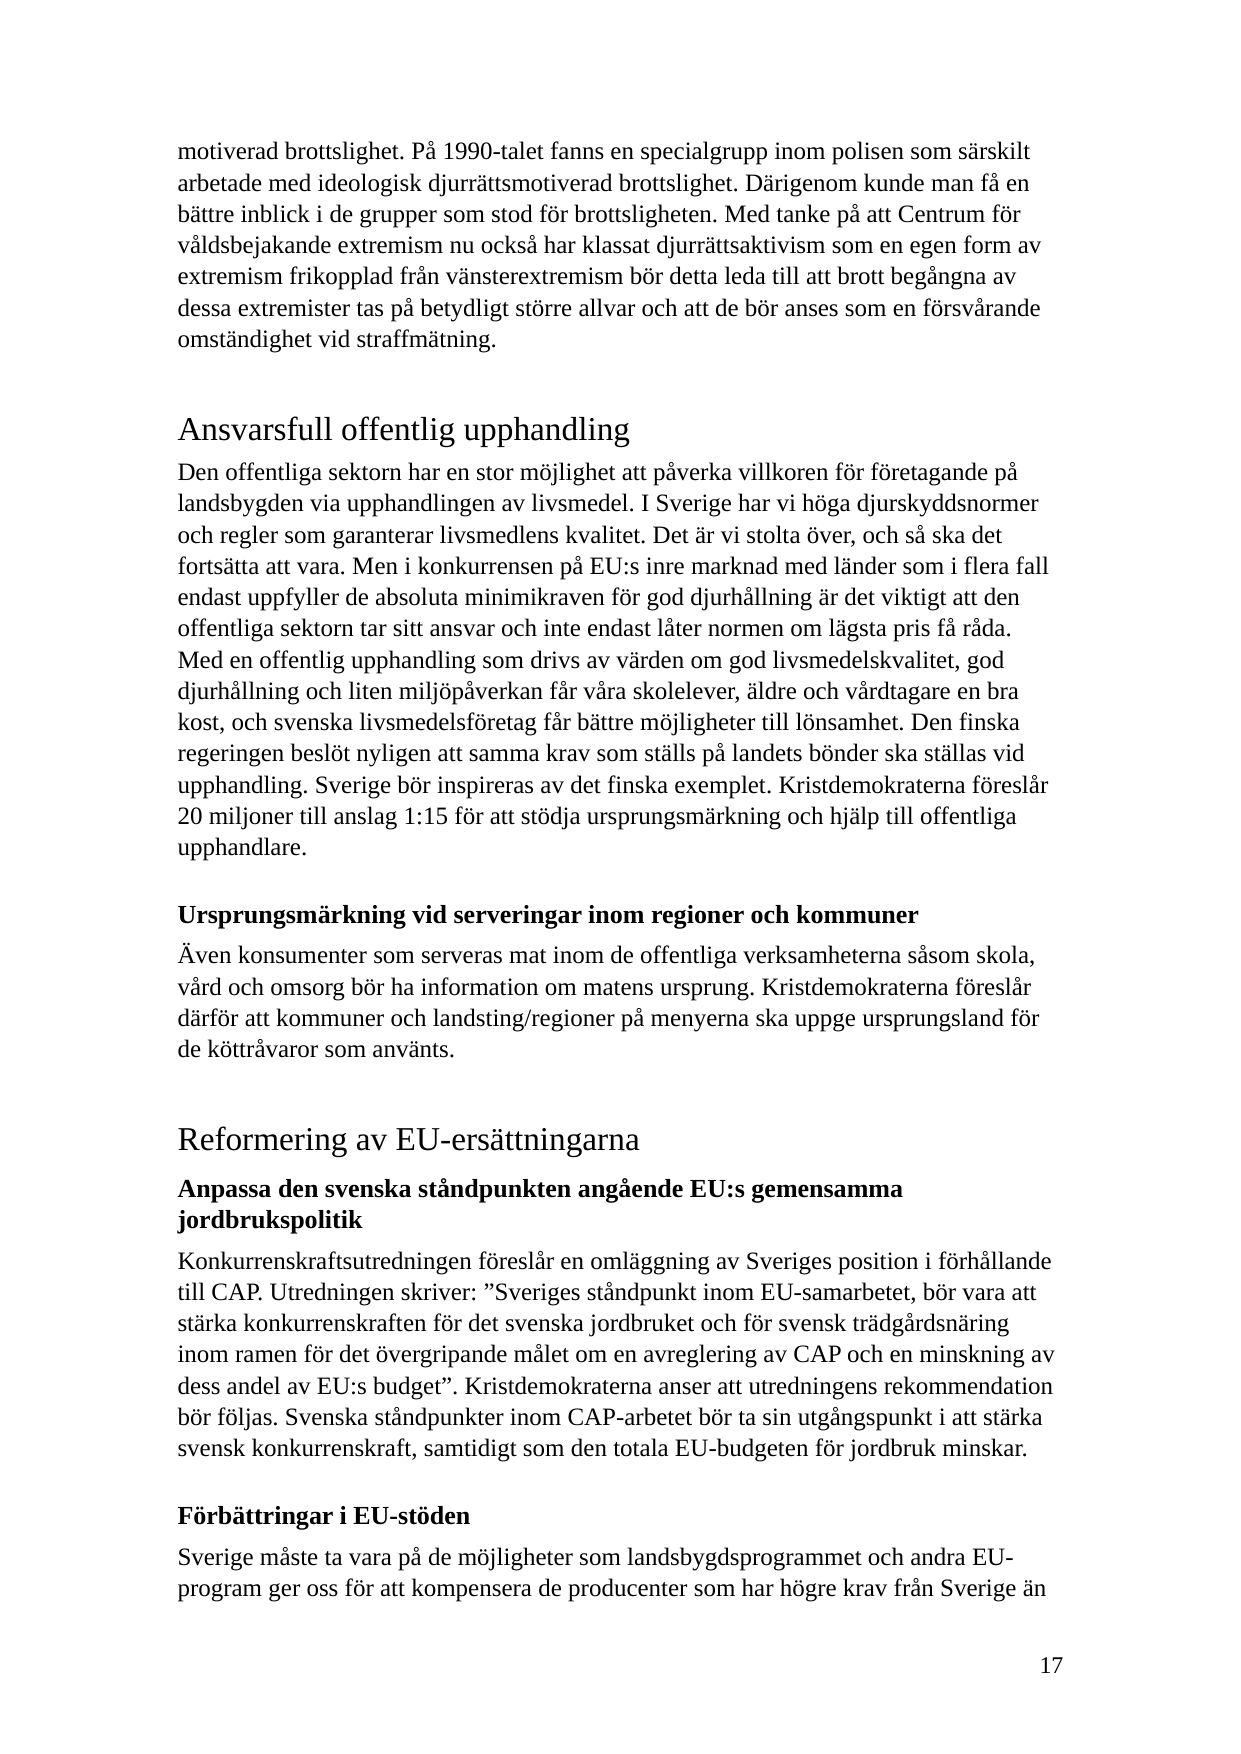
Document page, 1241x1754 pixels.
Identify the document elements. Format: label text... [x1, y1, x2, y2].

text Även konsumenter som serveras mat inom de offentliga verksamheterna såsom skola, vård och omsorg bör ha information om matens ursprung. Kristdemokraterna föreslår därför att kommuner och landsting/regioner på menyerna ska uppge ursprungsland för de köttråvaror som använts. [177, 938, 1063, 1063]
text Den offentliga sektorn har en stor möjlighet att påverka villkoren för företagande på landsbygden via upphandlingen av livsmedel. I Sverige har vi höga djurskyddsnormer och regler som garanterar livsmedlens kvalitet. Det är vi stolta över, och så ska det fortsätta att vara. Men i konkurrensen på EU:s inre marknad med länder som i flera fall endast uppfyller de absoluta minimikraven för god djurhållning är det viktigt att den offentliga sektorn tar sitt ansvar och inte endast låter normen om lägsta pris få råda. Med en offentlig upphandling som drivs av värden om god livsmedelskvalitet, god djurhållning och liten miljöpåverkan får våra skolelever, äldre och vårdtagare en bra kost, och svenska livsmedelsföretag får bättre möjligheter till lönsamhet. Den finska regeringen beslöt nyligen att samma krav som ställs på landets bönder ska ställas vid upphandling. Sverige bör inspireras av det finska exemplet. Kristdemokraterna föreslår 20 miljoner till anslag 1:15 för att stödja ursprungsmärkning och hjälp till offentliga upphandlare. [177, 455, 1063, 861]
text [177, 134, 1063, 353]
subtitle Anpassa den svenska ståndpunkten angående EU:s gemensamma jordbrukspolitik [177, 1172, 1063, 1235]
subtitle Förbättringar i EU-stöden [177, 1499, 1063, 1531]
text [177, 1539, 1063, 1602]
subtitle Reformering av EU-ersättningarna [177, 1126, 1063, 1157]
text Konkurrenskraftsutredningen föreslår en omläggning av Sveriges position i förhållande till CAP. Utredningen skriver: ”Sveriges ståndpunkt inom EU-samarbetet, bör vara att stärka konkurrenskraften för det svenska jordbruket och för svensk trädgårdsnäring inom ramen för det övergripande målet om en avreglering av CAP och en minskning av dess andel av EU:s budget”. Kristdemokraterna anser att utredningens rekommendation bör följas. Svenska ståndpunkter inom CAP-arbetet bör ta sin utgångspunkt i att stärka svensk konkurrenskraft, samtidigt som den totala EU-budgeten för jordbruk minskar. [177, 1243, 1063, 1462]
subtitle Ursprungsmärkning vid serveringar inom regioner och kommuner [177, 898, 1063, 930]
subtitle Ansvarsfull offentlig upphandling [177, 415, 1063, 446]
